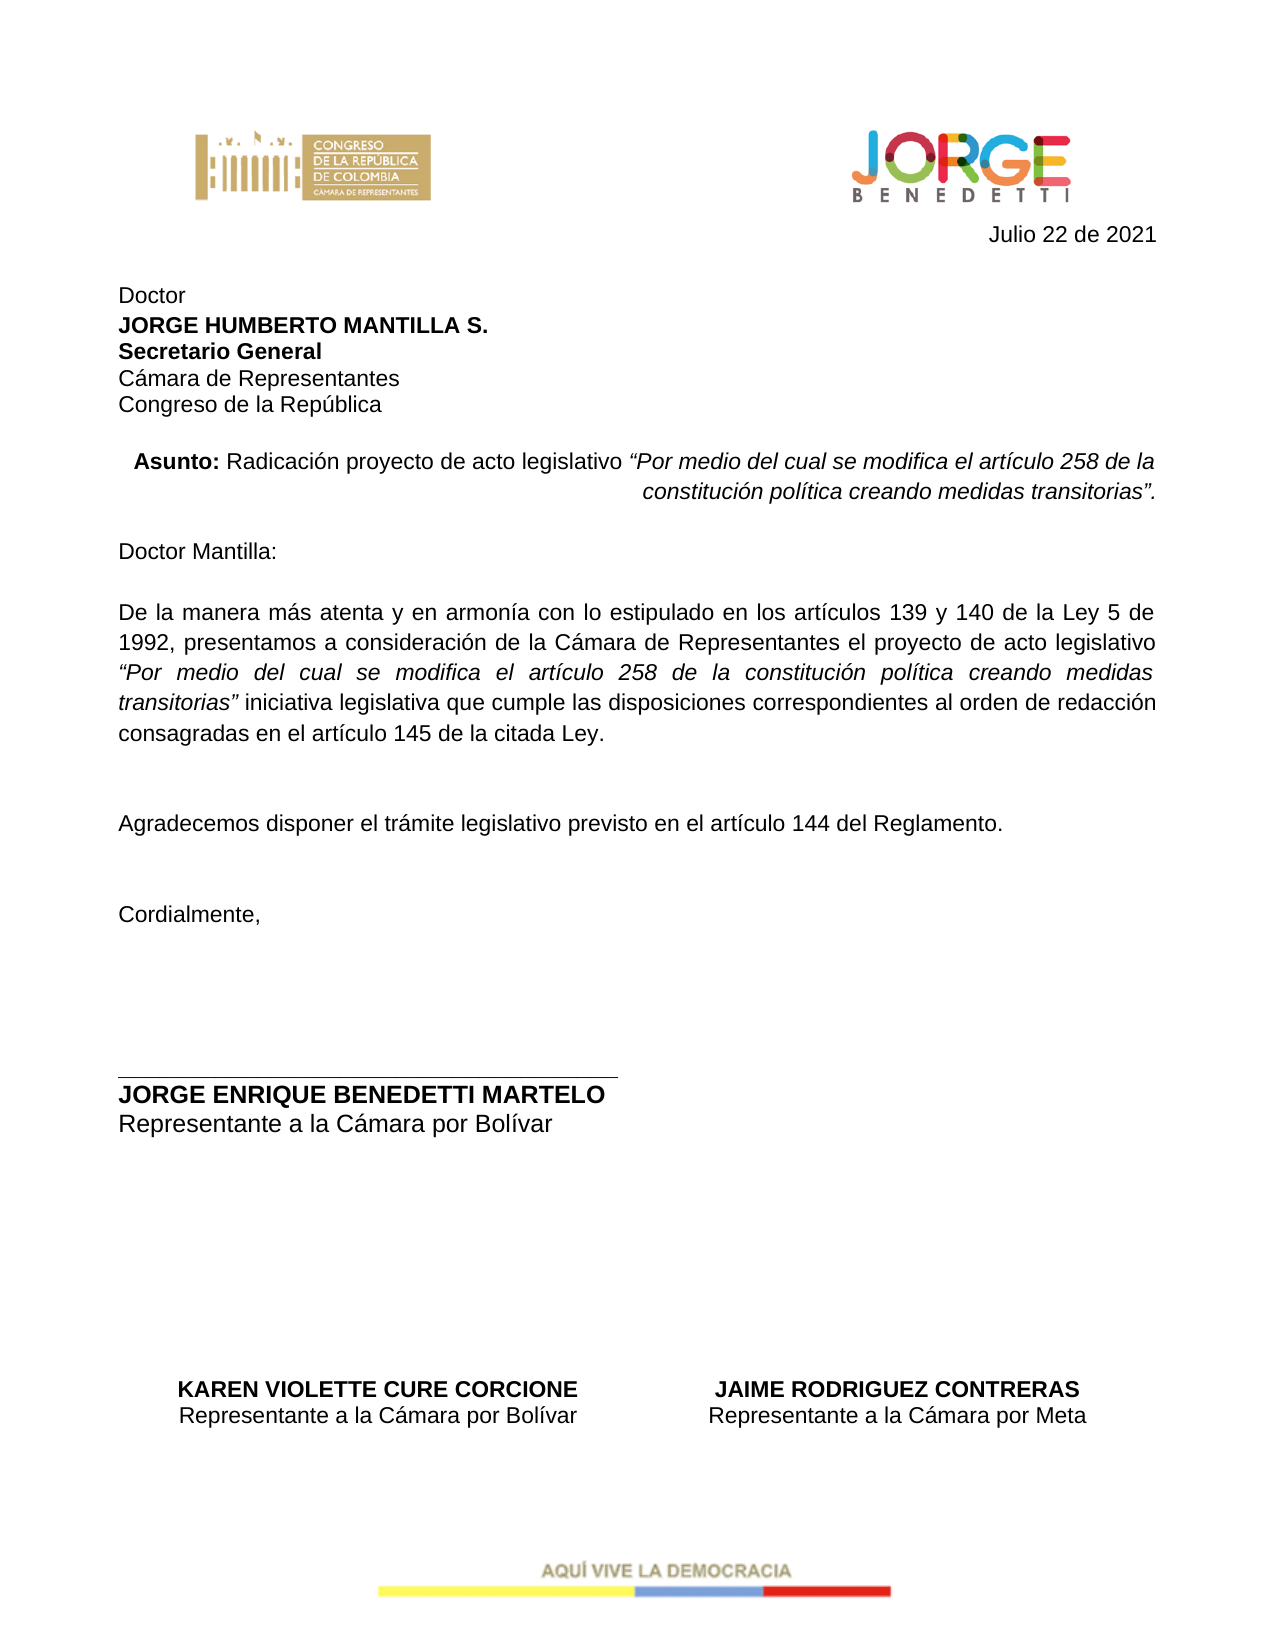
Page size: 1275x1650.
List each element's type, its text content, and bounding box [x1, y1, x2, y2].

text De la manera más atenta y en armonía con lo estipulado en los artículos 139 y 140 de la Ley 5 de 1992, presentamos a consideración de la Cámara de Representantes el proyecto de acto legislativo “Por medio del cual se modifica el artículo 258 de la constitución política creando medidas transitorias” iniciativa legislativa que cumple las disposiciones correspondientes al orden de redacción consagradas en el artículo 145 de la citada Ley. [118, 599, 1157, 746]
text Agradecemos disponer el trámite legislativo previsto en el artículo 144 del Reglamento. [118, 810, 1157, 836]
table_header JAIME RODRIGUEZ CONTRERAS Representante a la Cámara por Meta [638, 1286, 1157, 1439]
text Doctor Mantilla: [118, 538, 1157, 564]
text Cámara de Representantes [118, 365, 1157, 391]
text Asunto: Radicación proyecto de acto legislativo “Por medio del cual se modifica el artículo 258 de la constitución política creando medidas transitorias”. [118, 448, 1157, 504]
text Congreso de la República [118, 391, 1157, 417]
table_header KAREN VIOLETTE CURE CORCIONE Representante a la Cámara por Bolívar [118, 1286, 637, 1439]
text JORGE ENRIQUE BENEDETTI MARTELO [118, 1081, 1157, 1109]
picture [118, 118, 1157, 176]
text Cordialmente, [118, 901, 1157, 927]
text ____________________________________ [118, 1052, 1157, 1081]
text Representante a la Cámara por Bolívar [118, 1109, 1157, 1138]
text Julio 22 de 2021 [118, 176, 1157, 248]
text Doctor [118, 282, 1157, 308]
picture [142, 1500, 1133, 1650]
text JORGE HUMBERTO MANTILLA S. [118, 312, 1157, 338]
text Secretario General [118, 338, 1157, 365]
